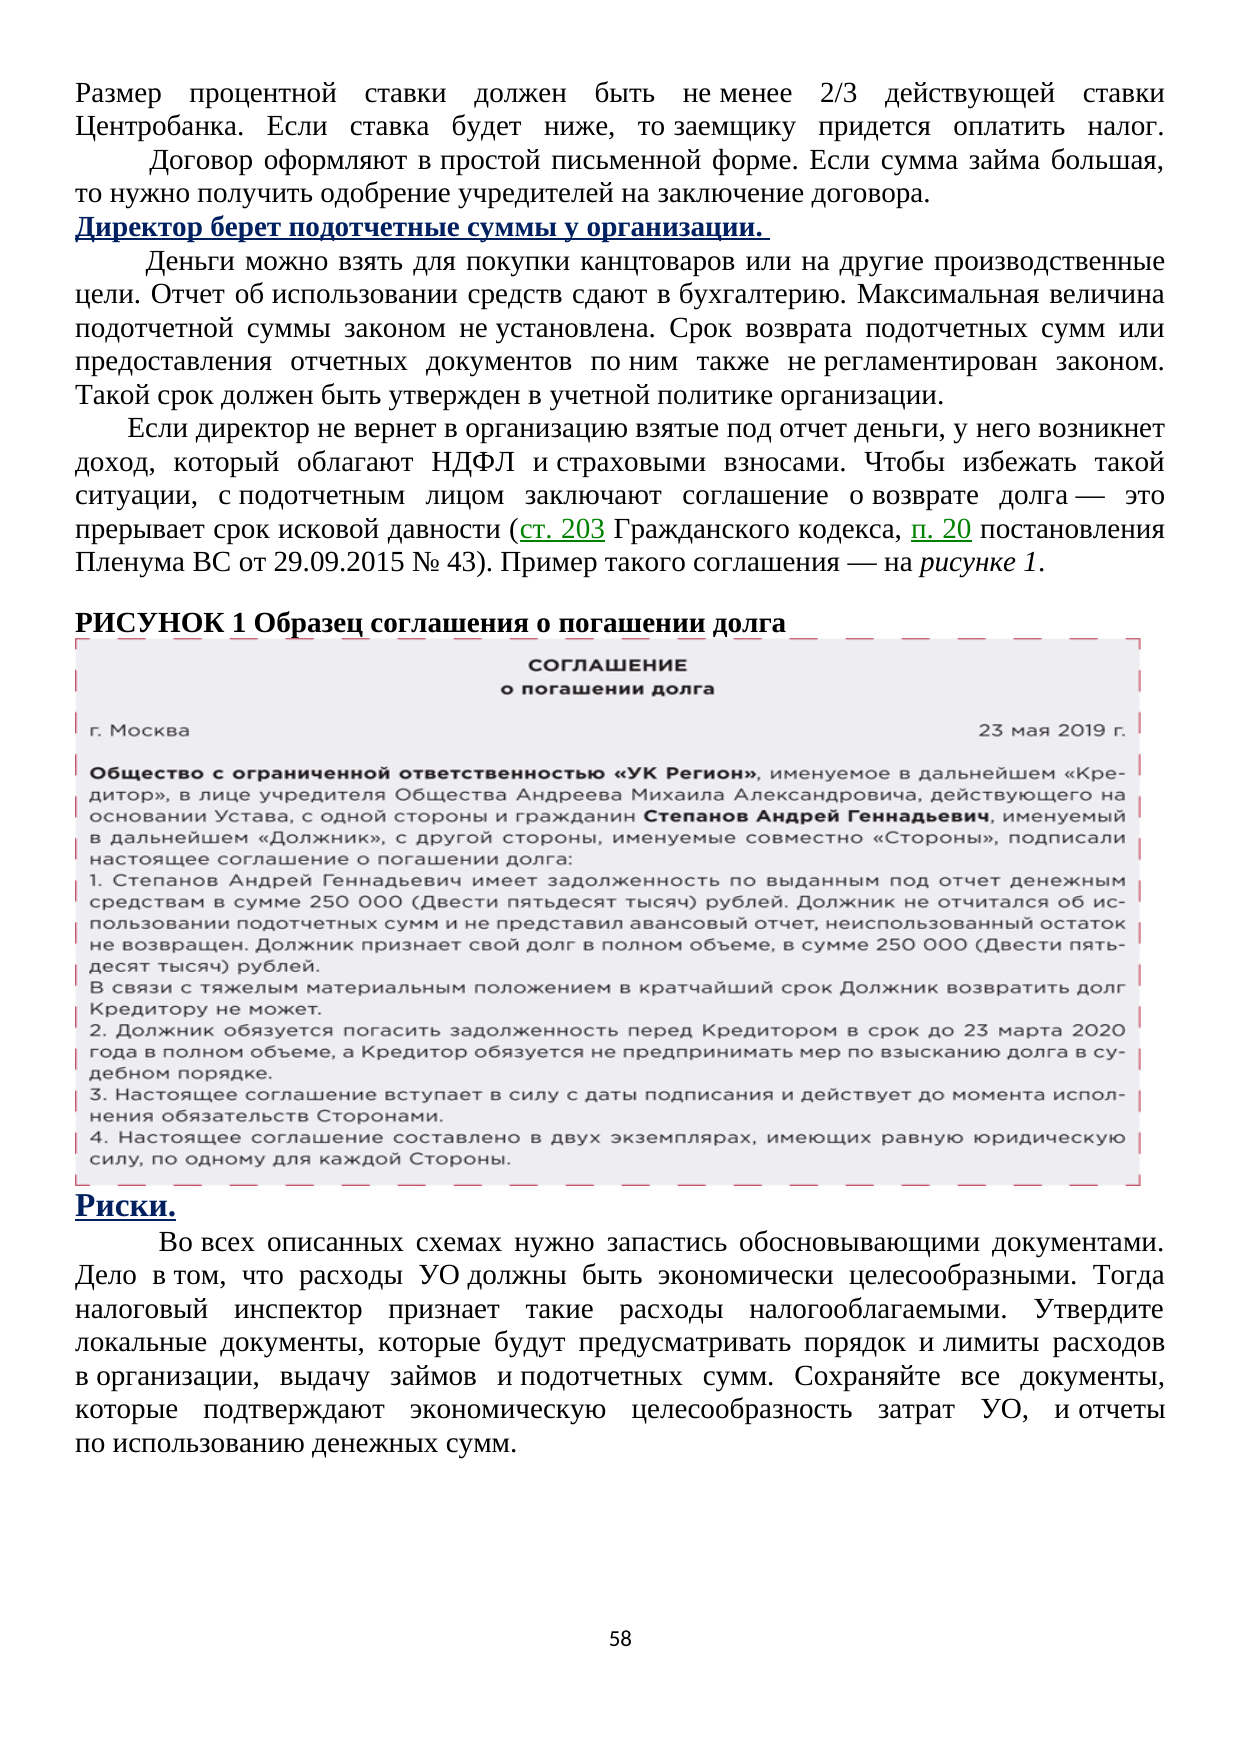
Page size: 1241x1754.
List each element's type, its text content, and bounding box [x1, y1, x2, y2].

text Если директор не вернет в организацию взятые под отчет деньги, у него возникнет доход, который облагают НДФЛ и страховыми взносами. Чтобы избежать такой ситуации, с подотчетным лицом заключают соглашение о возврате долга — это прерывает срок исковой давности (ст. 203 Гражданского кодекса, п. 20 постановления Пленума ВС от 29.09.2015 № 43). Пример такого соглашения — на рисунке 1. [75, 410, 1165, 578]
text Директор берет подотчетные суммы у организации. [75, 209, 1165, 243]
picture [75, 638, 1141, 1186]
text Во всех описанных схемах нужно запастись обосновывающими документами. Дело в том, что расходы УО должны быть экономически целесообразными. Тогда налоговый инспектор признает такие расходы налогооблагаемыми. Утвердите локальные документы, которые будут предусматривать порядок и лимиты расходов в организации, выдачу займов и подотчетных сумм. Сохраняйте все документы, которые подтверждают экономическую целесообразность затрат УО, и отчеты по использованию денежных сумм. [75, 1224, 1165, 1458]
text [75, 75, 1165, 209]
text Риски. [75, 1185, 1165, 1224]
text Деньги можно взять для покупки канцтоваров или на другие производственные цели. Отчет об использовании средств сдают в бухгалтерию. Максимальная величина подотчетной суммы законом не установлена. Срок возврата подотчетных сумм или предоставления отчетных документов по ним также не регламентирован законом. Такой срок должен быть утвержден в учетной политике организации. [75, 243, 1165, 410]
text РИСУНОК 1 Образец соглашения о погашении долга [75, 603, 1165, 638]
